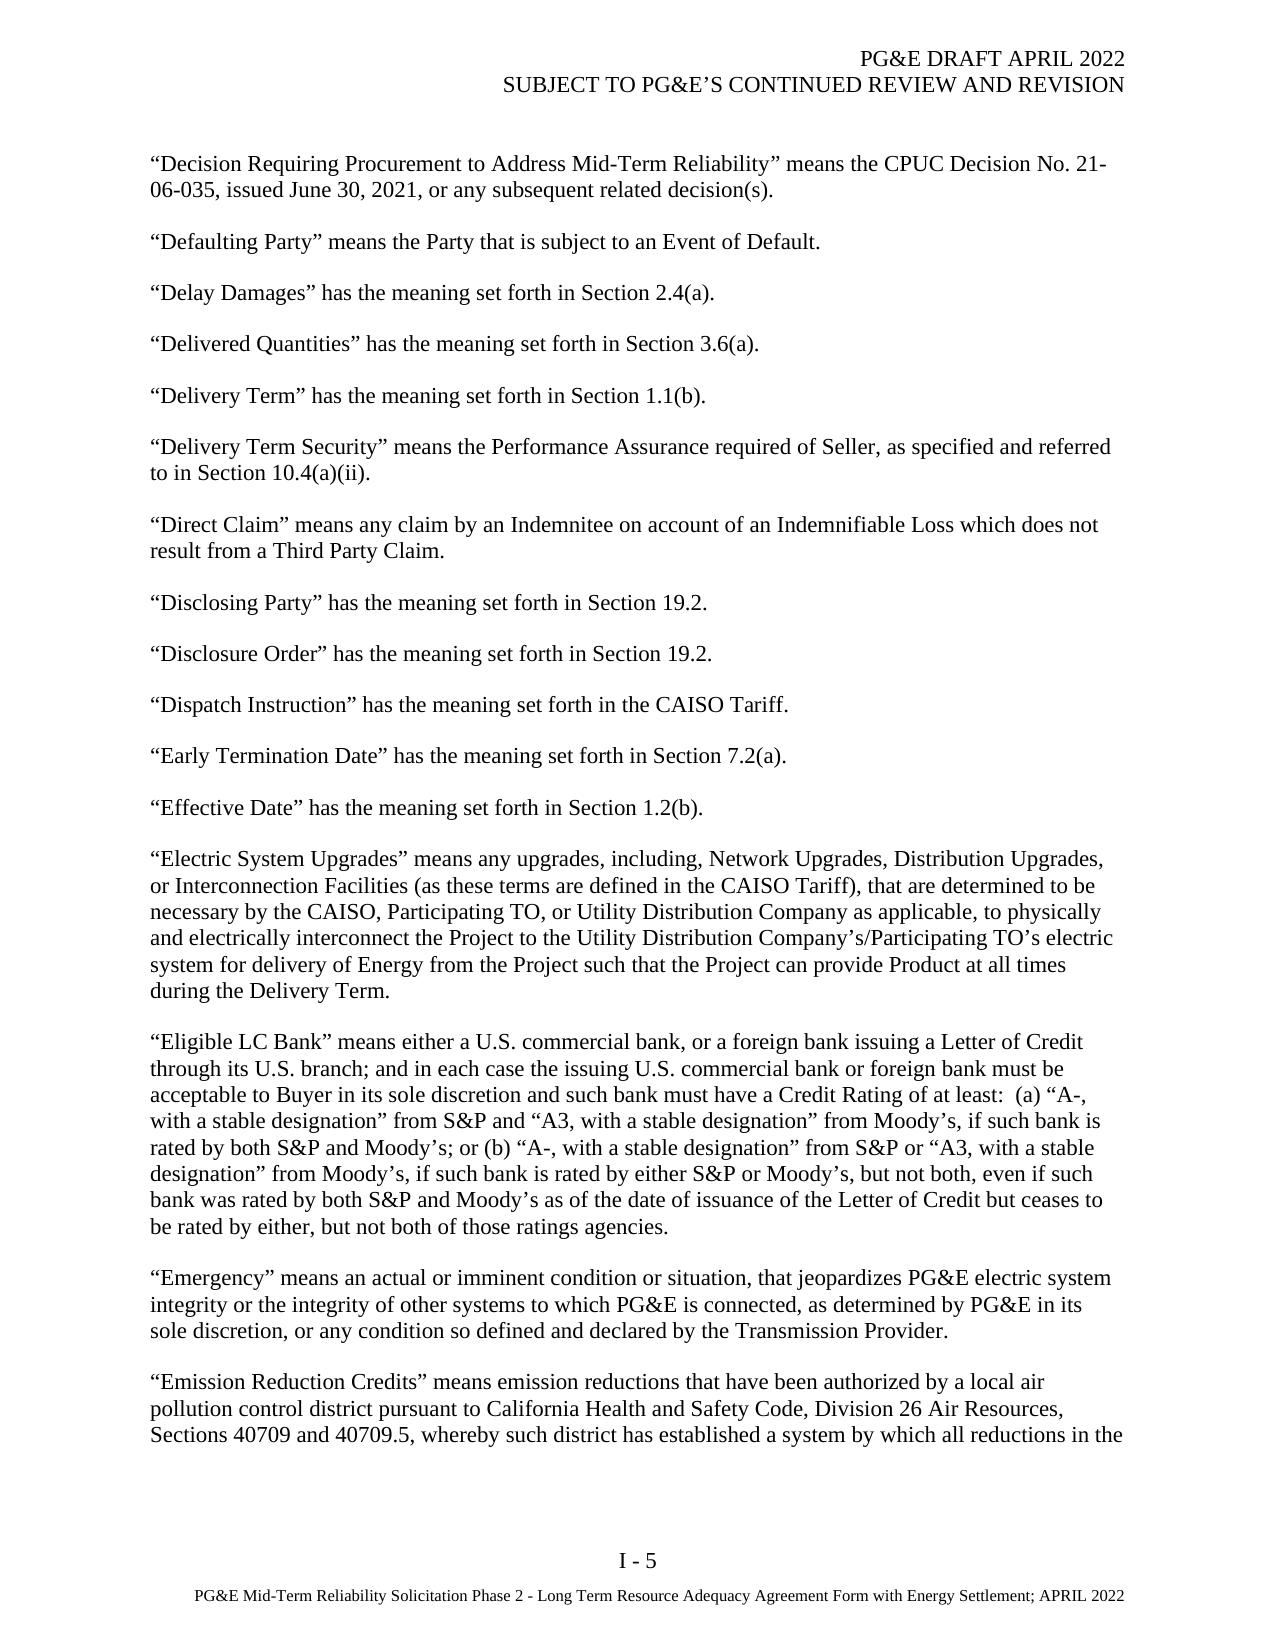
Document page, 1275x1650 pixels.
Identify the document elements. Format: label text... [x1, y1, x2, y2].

text “Early Termination Date” has the meaning set forth in Section 7.2(a). [150, 743, 1125, 769]
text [150, 1368, 1125, 1447]
text “Delay Damages” has the meaning set forth in Section 2.4(a). [150, 279, 1125, 305]
text “Decision Requiring Procurement to Address Mid-Term Reliability” means the CPUC Decision No. 21-06-035, issued June 30, 2021, or any subsequent related decision(s). [150, 150, 1125, 203]
text “Dispatch Instruction” has the meaning set forth in the CAISO Tariff. [150, 691, 1125, 718]
text “Direct Claim” means any claim by an Indemnitee on account of an Indemnifiable Loss which does not result from a Third Party Claim. [150, 511, 1125, 563]
text “Effective Date” has the meaning set forth in Section 1.2(b). [150, 794, 1125, 820]
text “Delivered Quantities” has the meaning set forth in Section 3.6(a). [150, 330, 1125, 357]
text “Disclosure Order” has the meaning set forth in Section 19.2. [150, 640, 1125, 666]
text “Eligible LC Bank” means either a U.S. commercial bank, or a foreign bank issuing a Letter of Credit through its U.S. branch; and in each case the issuing U.S. commercial bank or foreign bank must be acceptable to Buyer in its sole discretion and such bank must have a Credit Rating of at least: (a) “A-, with a stable designation” from S&P and “A3, with a stable designation” from Moody’s, if such bank is rated by both S&P and Moody’s; or (b) “A-, with a stable designation” from S&P or “A3, with a stable designation” from Moody’s, if such bank is rated by either S&P or Moody’s, but not both, even if such bank was rated by both S&P and Moody’s as of the date of issuance of the Letter of Credit but ceases to be rated by either, but not both of those ratings agencies. [150, 1028, 1125, 1239]
text “Defaulting Party” means the Party that is subject to an Event of Default. [150, 228, 1125, 254]
text “Delivery Term” has the meaning set forth in Section 1.1(b). [150, 382, 1125, 408]
text “Disclosing Party” has the meaning set forth in Section 19.2. [150, 588, 1125, 615]
text “Delivery Term Security” means the Performance Assurance required of Seller, as specified and referred to in Section 10.4(a)(ii). [150, 433, 1125, 486]
text “Electric System Upgrades” means any upgrades, including, Network Upgrades, Distribution Upgrades, or Interconnection Facilities (as these terms are defined in the CAISO Tariff), that are determined to be necessary by the CAISO, Participating TO, or Utility Distribution Company as applicable, to physically and electrically interconnect the Project to the Utility Distribution Company’s/Participating TO’s electric system for delivery of Energy from the Project such that the Project can provide Product at all times during the Delivery Term. [150, 845, 1125, 1003]
text “Emergency” means an actual or imminent condition or situation, that jeopardizes PG&E electric system integrity or the integrity of other systems to which PG&E is connected, as determined by PG&E in its sole discretion, or any condition so defined and declared by the Transmission Provider. [150, 1264, 1125, 1343]
